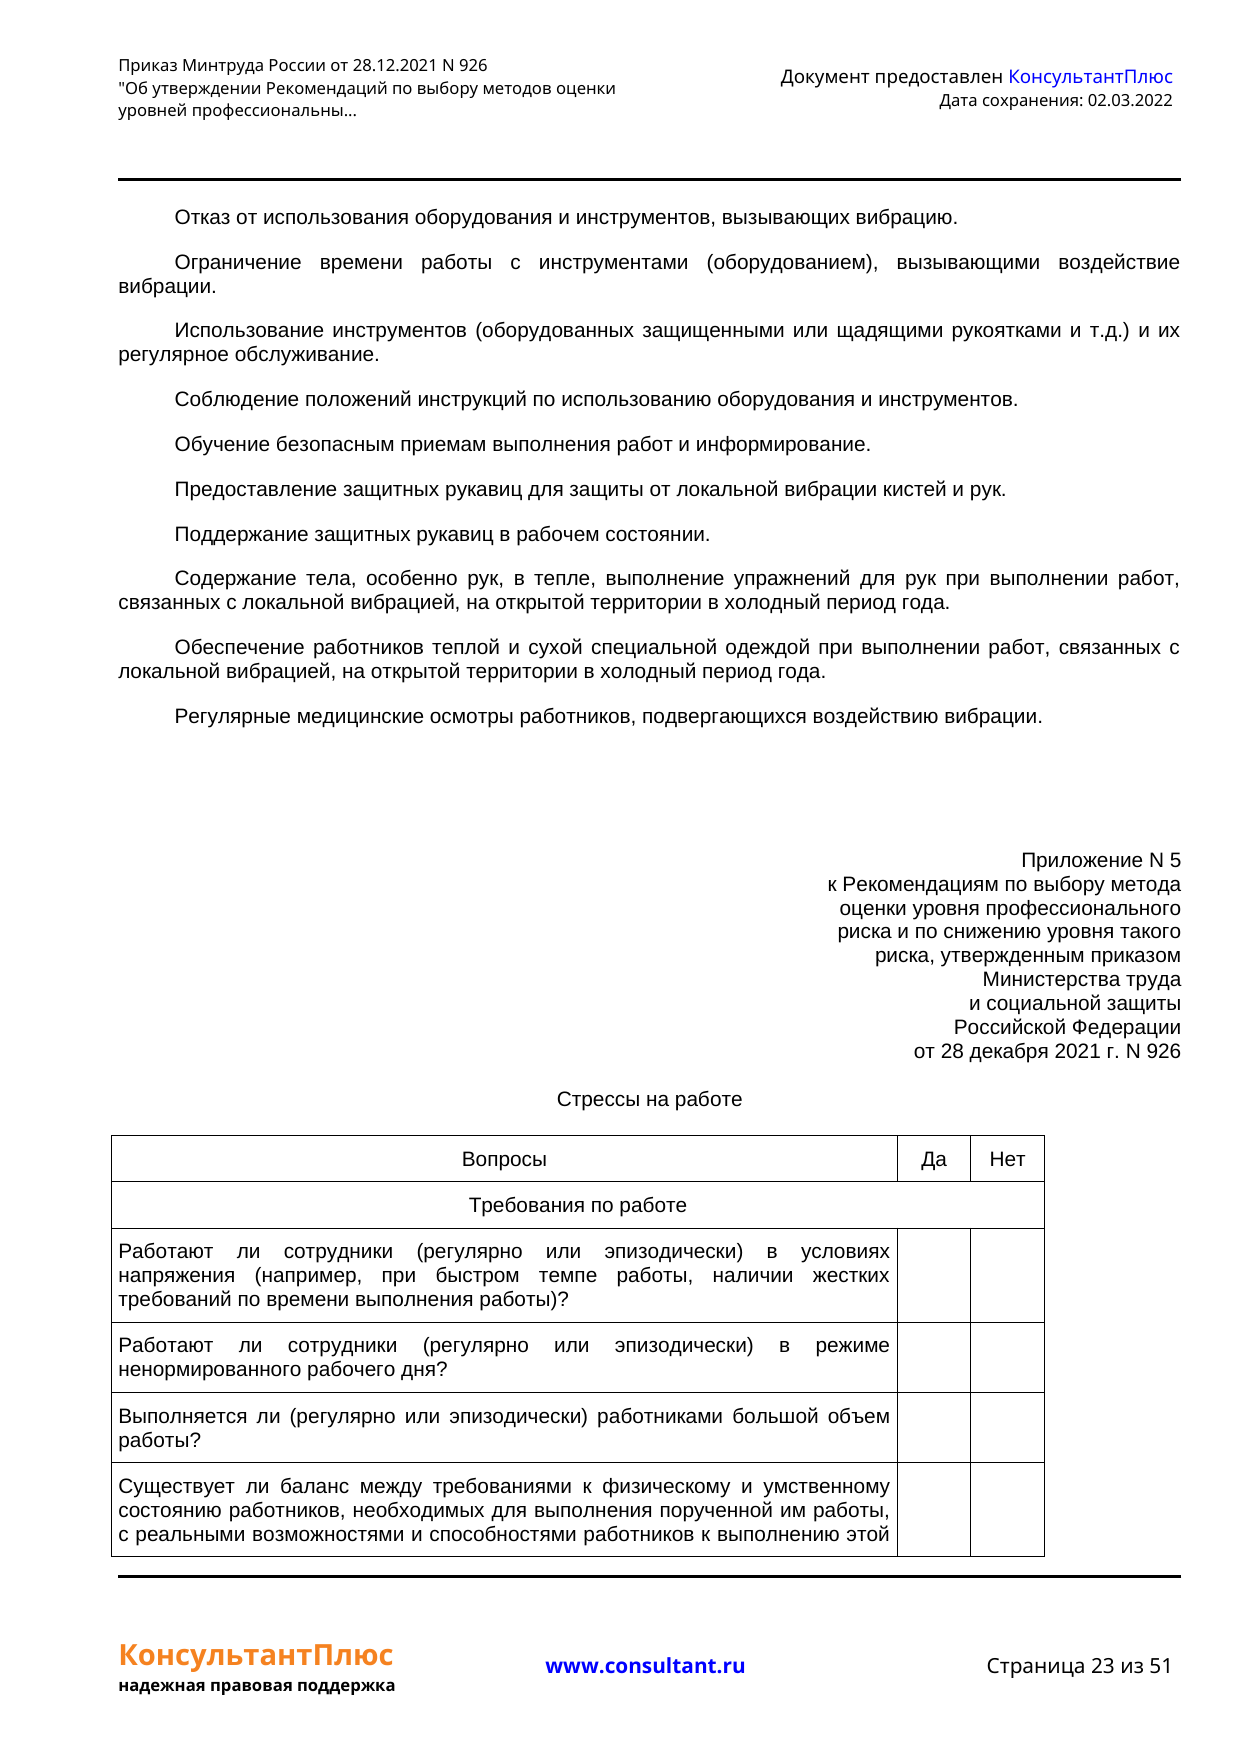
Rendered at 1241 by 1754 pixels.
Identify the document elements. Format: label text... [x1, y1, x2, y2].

text и социальной защиты [118, 991, 1181, 1015]
text Регулярные медицинские осмотры работников, подвергающихся воздействию вибрации. [118, 704, 1181, 728]
text Обучение безопасным приемам выполнения работ и информирование. [118, 432, 1181, 456]
text Поддержание защитных рукавиц в рабочем состоянии. [118, 521, 1181, 545]
text Обеспечение работников теплой и сухой специальной одеждой при выполнении работ, связанных с локальной вибрацией, на открытой территории в холодный период года. [118, 635, 1181, 683]
table_cell [971, 1229, 1044, 1322]
text Соблюдение положений инструкций по использованию оборудования и инструментов. [118, 387, 1181, 411]
text риска и по снижению уровня такого [118, 919, 1181, 943]
text Предоставление защитных рукавиц для защиты от локальной вибрации кистей и рук. [118, 477, 1181, 501]
table_cell [898, 1323, 970, 1392]
text Стрессы на работе [118, 1087, 1181, 1111]
table_cell [971, 1393, 1044, 1462]
table_cell Работают ли сотрудники (регулярно или эпизодически) в режиме ненормированного рабочего дня? [112, 1323, 897, 1392]
table_cell [898, 1229, 970, 1322]
table_cell Выполняется ли (регулярно или эпизодически) работниками большой объем работы? [112, 1393, 897, 1462]
text Министерства труда [118, 967, 1181, 991]
text Ограничение времени работы с инструментами (оборудованием), вызывающими воздействие вибрации. [118, 249, 1181, 297]
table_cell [112, 1463, 897, 1556]
text от 28 декабря 2021 г. N 926 [118, 1039, 1181, 1063]
text Российской Федерации [118, 1015, 1181, 1039]
table_header Вопросы [112, 1136, 897, 1181]
table_cell [898, 1393, 970, 1462]
table_cell Работают ли сотрудники (регулярно или эпизодически) в условиях напряжения (например, при быстром темпе работы, наличии жестких требований по времени выполнения работы)? [112, 1229, 897, 1322]
text риска, утвержденным приказом [118, 943, 1181, 967]
text Приложение N 5 [118, 847, 1181, 871]
table_cell [971, 1323, 1044, 1392]
text Использование инструментов (оборудованных защищенными или щадящими рукоятками и т.д.) и их регулярное обслуживание. [118, 318, 1181, 366]
text к Рекомендациям по выбору метода [118, 871, 1181, 895]
text Содержание тела, особенно рук, в тепле, выполнение упражнений для рук при выполнении работ, связанных с локальной вибрацией, на открытой территории в холодный период года. [118, 566, 1181, 614]
text оценки уровня профессионального [118, 895, 1181, 919]
table_cell [898, 1463, 970, 1556]
table_cell Требования по работе [112, 1182, 1044, 1227]
text Отказ от использования оборудования и инструментов, вызывающих вибрацию. [118, 205, 1181, 229]
table_header Да [898, 1136, 970, 1181]
table_cell [971, 1463, 1044, 1556]
table_header Нет [971, 1136, 1044, 1181]
